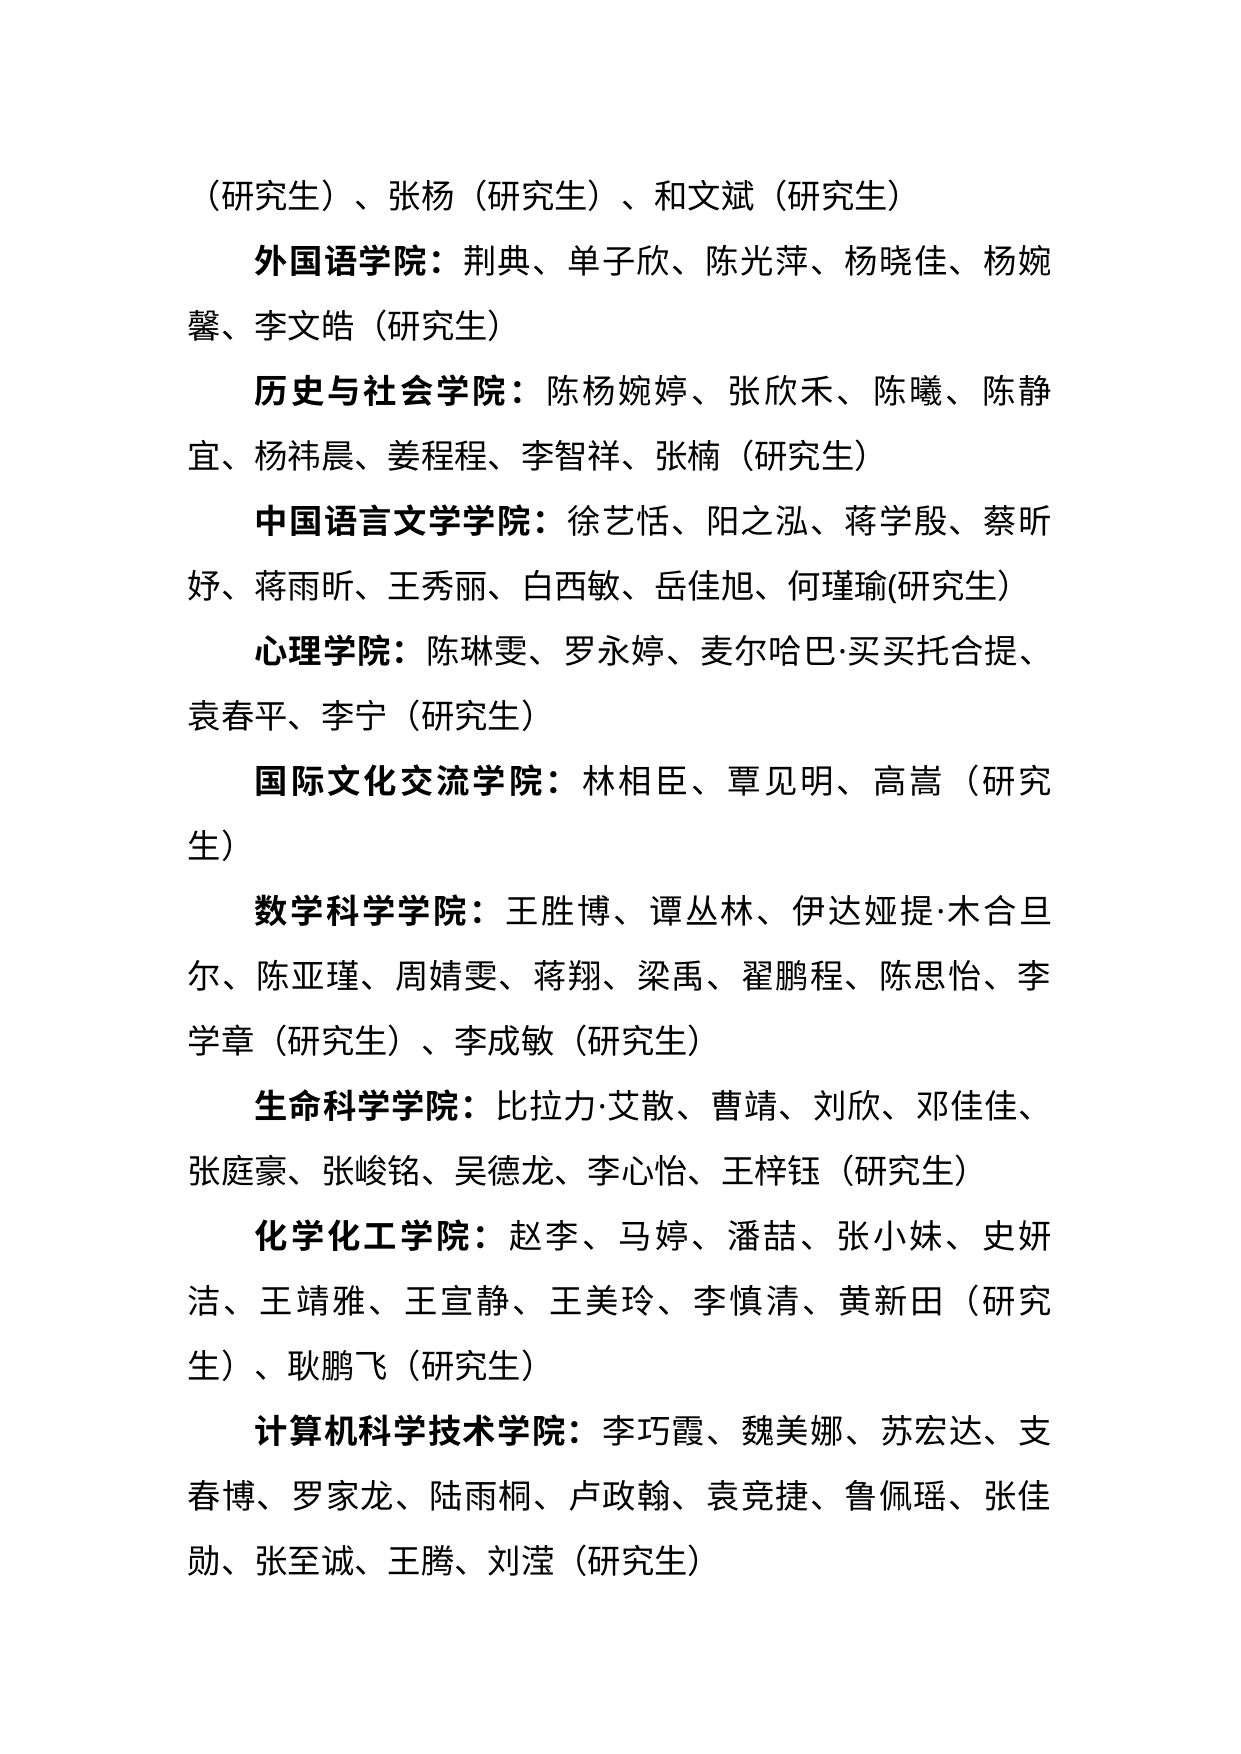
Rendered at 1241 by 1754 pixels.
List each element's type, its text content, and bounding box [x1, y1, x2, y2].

list 中国语言文学学院：徐艺恬、阳之泓、蒋学殷、蔡昕妤、蒋雨昕、王秀丽、白西敏、岳佳旭、何瑾瑜(研究生） [187, 487, 1053, 617]
list 国际文化交流学院：林相臣、覃见明、高嵩（研究生） [187, 747, 1053, 877]
list 生命科学学院：比拉力·艾散、曹靖、刘欣、邓佳佳、张庭豪、张峻铭、吴德龙、李心怡、王梓钰（研究生） [187, 1072, 1053, 1202]
list 数学科学学院：王胜博、谭丛林、伊达娅提·木合旦尔、陈亚瑾、周婧雯、蒋翔、梁禹、翟鹏程、陈思怡、李学章（研究生）、李成敏（研究生） [187, 877, 1053, 1072]
list 历史与社会学院：陈杨婉婷、张欣禾、陈曦、陈静宜、杨祎晨、姜程程、李智祥、张楠（研究生） [187, 357, 1053, 487]
list 心理学院：陈琳雯、罗永婷、麦尔哈巴·买买托合提、袁春平、李宁（研究生） [187, 617, 1053, 747]
list 计算机科学技术学院：李巧霞、魏美娜、苏宏达、支春博、罗家龙、陆雨桐、卢政翰、袁竞捷、鲁佩瑶、张佳勋、张至诚、王腾、刘滢（研究生） [187, 1397, 1053, 1592]
list 化学化工学院：赵李、马婷、潘喆、张小妹、史妍洁、王靖雅、王宣静、王美玲、李慎清、黄新田（研究生）、耿鹏飞（研究生） [187, 1202, 1053, 1397]
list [187, 162, 1053, 227]
list 外国语学院：荆典、单子欣、陈光萍、杨晓佳、杨婉馨、李文皓（研究生） [187, 227, 1053, 357]
